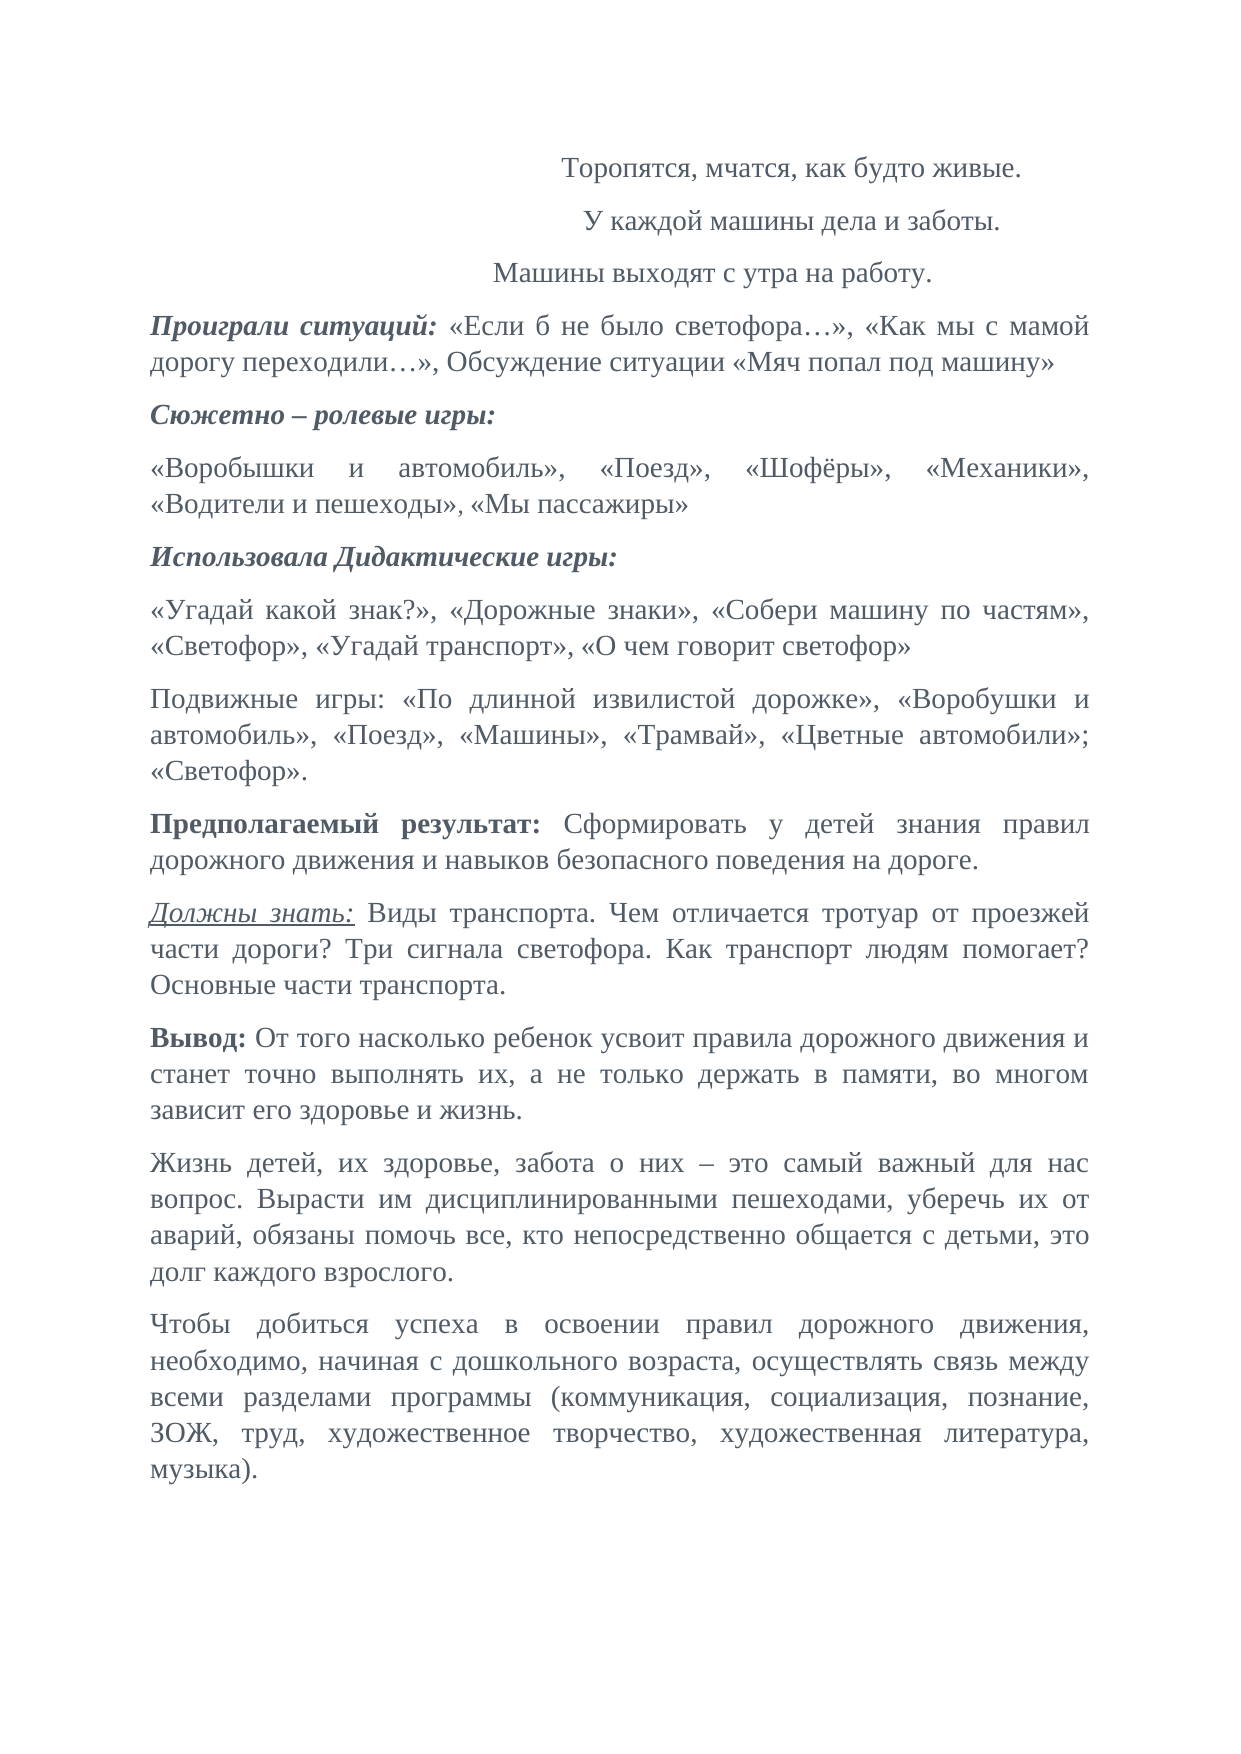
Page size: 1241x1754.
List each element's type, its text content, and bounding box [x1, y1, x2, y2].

text Должны знать: Виды транспорта. Чем отличается тротуар от проезжей части дороги? Три сигнала светофора. Как транспорт людям помогает? Основные части транспорта. [150, 895, 1090, 1001]
text Вывод: От того насколько ребенок усвоит правила дорожного движения и станет точно выполнять их, а не только держать в памяти, во многом зависит его здоровье и жизнь. [150, 1020, 1090, 1126]
text Предполагаемый результат: Сформировать у детей знания правил дорожного движения и навыков безопасного поведения на дороге. [150, 806, 1090, 876]
text Чтобы добиться успеха в освоении правил дорожного движения, необходимо, начиная с дошкольного возраста, осуществлять связь между всеми разделами программы (коммуникация, социализация, познание, ЗОЖ, труд, художественное творчество, художественная литература, музыка). [150, 1306, 1090, 1484]
text Машины выходят с утра на работу. [150, 256, 1090, 289]
text Жизнь детей, их здоровье, забота о них – это самый важный для нас вопрос. Вырасти им дисциплинированными пешеходами, уберечь их от аварий, обязаны помочь все, кто непосредственно общается с детьми, это долг каждого взрослого. [150, 1145, 1090, 1287]
text Использовала Дидактические игры: [150, 539, 1090, 573]
text Сюжетно – ролевые игры: [150, 397, 1090, 431]
text Подвижные игры: «По длинной извилистой дорожке», «Воробушки и автомобиль», «Поезд», «Машины», «Трамвай», «Цветные автомобили»; «Светофор». [150, 681, 1090, 787]
text «Угадай какой знак?», «Дорожные знаки», «Собери машину по частям», «Светофор», «Угадай транспорт», «О чем говорит светофор» [150, 592, 1090, 662]
text Торопятся, мчатся, как будто живые. [150, 150, 1090, 183]
text У каждой машины дела и заботы. [150, 203, 1090, 236]
text Проиграли ситуаций: «Если б не было светофора…», «Как мы с мамой дорогу переходили…», Обсуждение ситуации «Мяч попал под машину» [150, 308, 1090, 378]
text «Воробышки и автомобиль», «Поезд», «Шофёры», «Механики», «Водители и пешеходы», «Мы пассажиры» [150, 450, 1090, 520]
